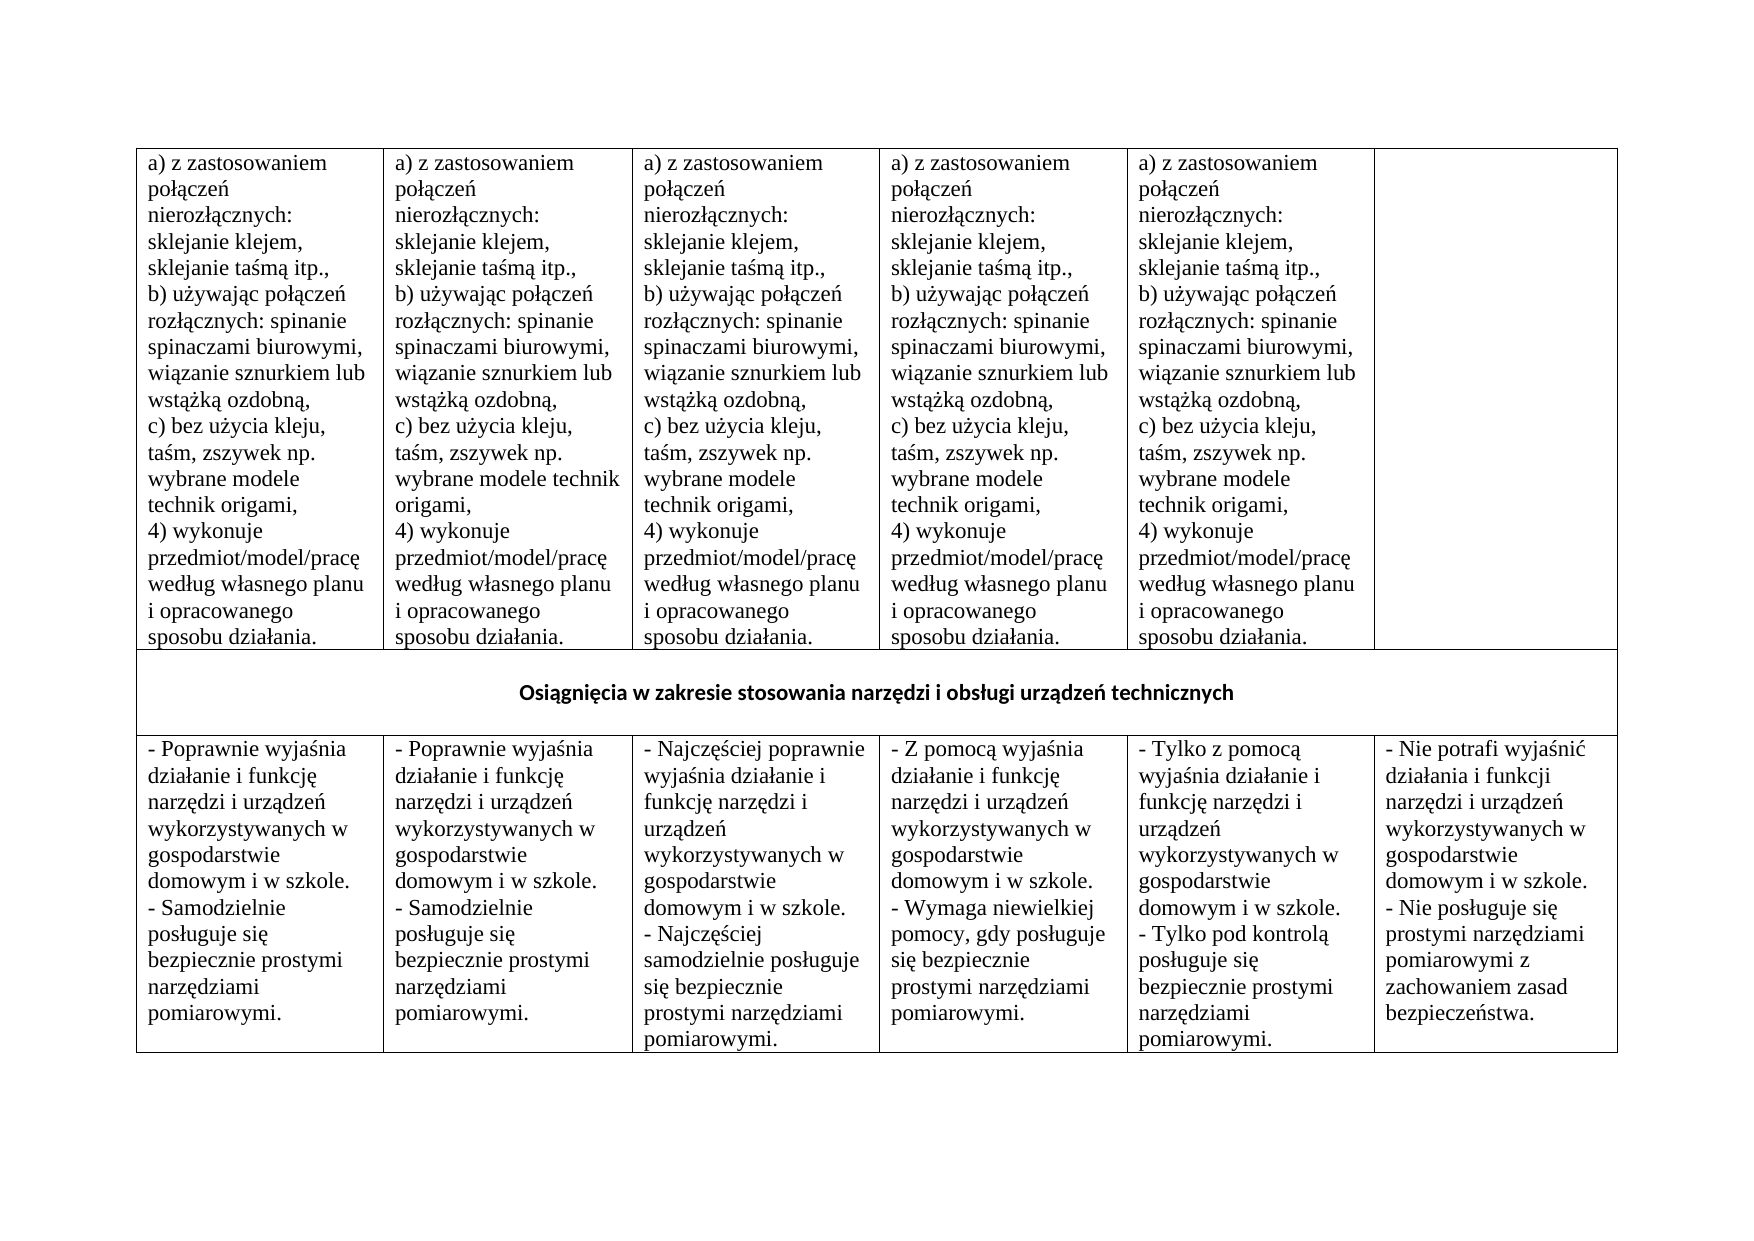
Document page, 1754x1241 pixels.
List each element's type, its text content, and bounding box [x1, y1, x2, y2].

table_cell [633, 149, 879, 649]
table_cell - Poprawnie wyjaśnia działanie i funkcję narzędzi i urządzeń wykorzystywanych w gospodarstwie domowym i w szkole. - Samodzielnie posługuje się bezpiecznie prostymi narzędziami pomiarowymi. [137, 736, 383, 1052]
table_cell Osiągnięcia w zakresie stosowania narzędzi i obsługi urządzeń technicznych [137, 650, 1617, 734]
table_cell - Nie potrafi wyjaśnić działania i funkcji narzędzi i urządzeń wykorzystywanych w gospodarstwie domowym i w szkole. - Nie posługuje się prostymi narzędziami pomiarowymi z zachowaniem zasad bezpieczeństwa. [1375, 736, 1617, 1052]
table_cell - Tylko z pomocą wyjaśnia działanie i funkcję narzędzi i urządzeń wykorzystywanych w gospodarstwie domowym i w szkole. - Tylko pod kontrolą posługuje się bezpiecznie prostymi narzędziami pomiarowymi. [1128, 736, 1374, 1052]
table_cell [384, 149, 632, 649]
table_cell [1375, 149, 1617, 649]
table_cell - Poprawnie wyjaśnia działanie i funkcję narzędzi i urządzeń wykorzystywanych w gospodarstwie domowym i w szkole. - Samodzielnie posługuje się bezpiecznie prostymi narzędziami pomiarowymi. [384, 736, 632, 1052]
table_cell - Z pomocą wyjaśnia działanie i funkcję narzędzi i urządzeń wykorzystywanych w gospodarstwie domowym i w szkole. - Wymaga niewielkiej pomocy, gdy posługuje się bezpiecznie prostymi narzędziami pomiarowymi. [880, 736, 1127, 1052]
table_cell - Najczęściej poprawnie wyjaśnia działanie i funkcję narzędzi i urządzeń wykorzystywanych w gospodarstwie domowym i w szkole. - Najczęściej samodzielnie posługuje się bezpiecznie prostymi narzędziami pomiarowymi. [633, 736, 879, 1052]
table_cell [880, 149, 1127, 649]
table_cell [137, 149, 383, 649]
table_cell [1128, 149, 1374, 649]
